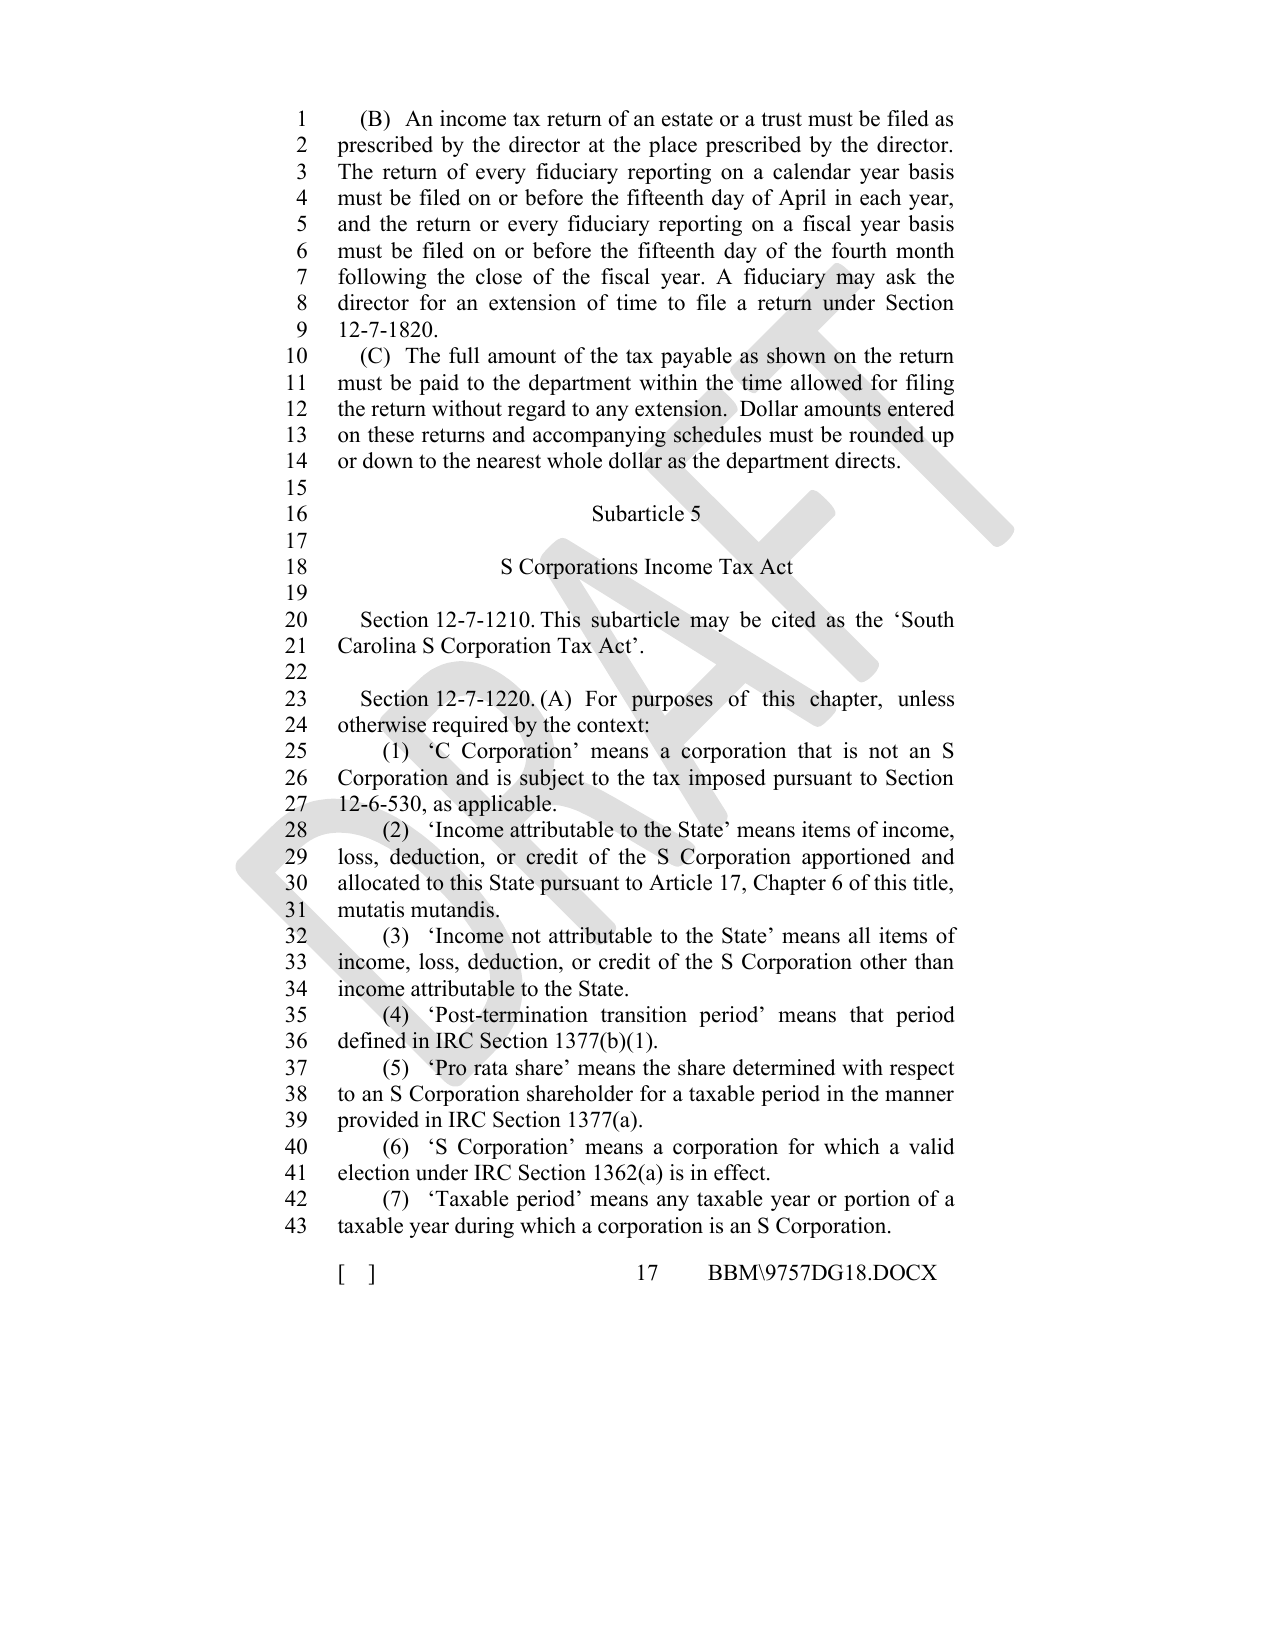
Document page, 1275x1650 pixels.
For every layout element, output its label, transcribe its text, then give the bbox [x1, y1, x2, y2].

text (C) The full amount of the tax payable as shown on the return must be paid to the department within the time allowed for filing the return without regard to any extension. Dollar amounts entered on these returns and accompanying schedules must be rounded up or down to the nearest whole dollar as the department directs. [337, 342, 956, 474]
text Subarticle 5 [337, 500, 956, 527]
text Section 12-7-1220. (A) For purposes of this chapter, unless otherwise required by the context: [337, 685, 956, 737]
text (6) ‘S Corporation’ means a corporation for which a valid election under IRC Section 1362(a) is in effect. [337, 1133, 956, 1186]
text (7) ‘Taxable period’ means any taxable year or portion of a taxable year during which a corporation is an S Corporation. [337, 1186, 956, 1238]
text (B) An income tax return of an estate or a trust must be filed as prescribed by the director at the place prescribed by the director. The return of every fiduciary reporting on a calendar year basis must be filed on or before the fifteenth day of April in each year, and the return or every fiduciary reporting on a fiscal year basis must be filed on or before the fifteenth day of the fourth month following the close of the fiscal year. A fiduciary may ask the director for an extension of time to file a return under Section 12-7-1820. [337, 105, 956, 342]
text (5) ‘Pro rata share’ means the share determined with respect to an S Corporation shareholder for a taxable period in the manner provided in IRC Section 1377(a). [337, 1054, 956, 1133]
text (1) ‘C Corporation’ means a corporation that is not an S Corporation and is subject to the tax imposed pursuant to Section 12-6-530, as applicable. [337, 737, 956, 817]
text (3) ‘Income not attributable to the State’ means all items of income, loss, deduction, or credit of the S Corporation other than income attributable to the State. [337, 922, 956, 1001]
text S Corporations Income Tax Act [337, 553, 956, 579]
text (4) ‘Post-termination transition period’ means that period defined in IRC Section 1377(b)(1). [337, 1001, 956, 1054]
text (2) ‘Income attributable to the State’ means items of income, loss, deduction, or credit of the S Corporation apportioned and allocated to this State pursuant to Article 17, Chapter 6 of this title, mutatis mutandis. [337, 817, 956, 922]
text Section 12-7-1210. This subarticle may be cited as the ‘South Carolina S Corporation Tax Act’. [337, 606, 956, 658]
